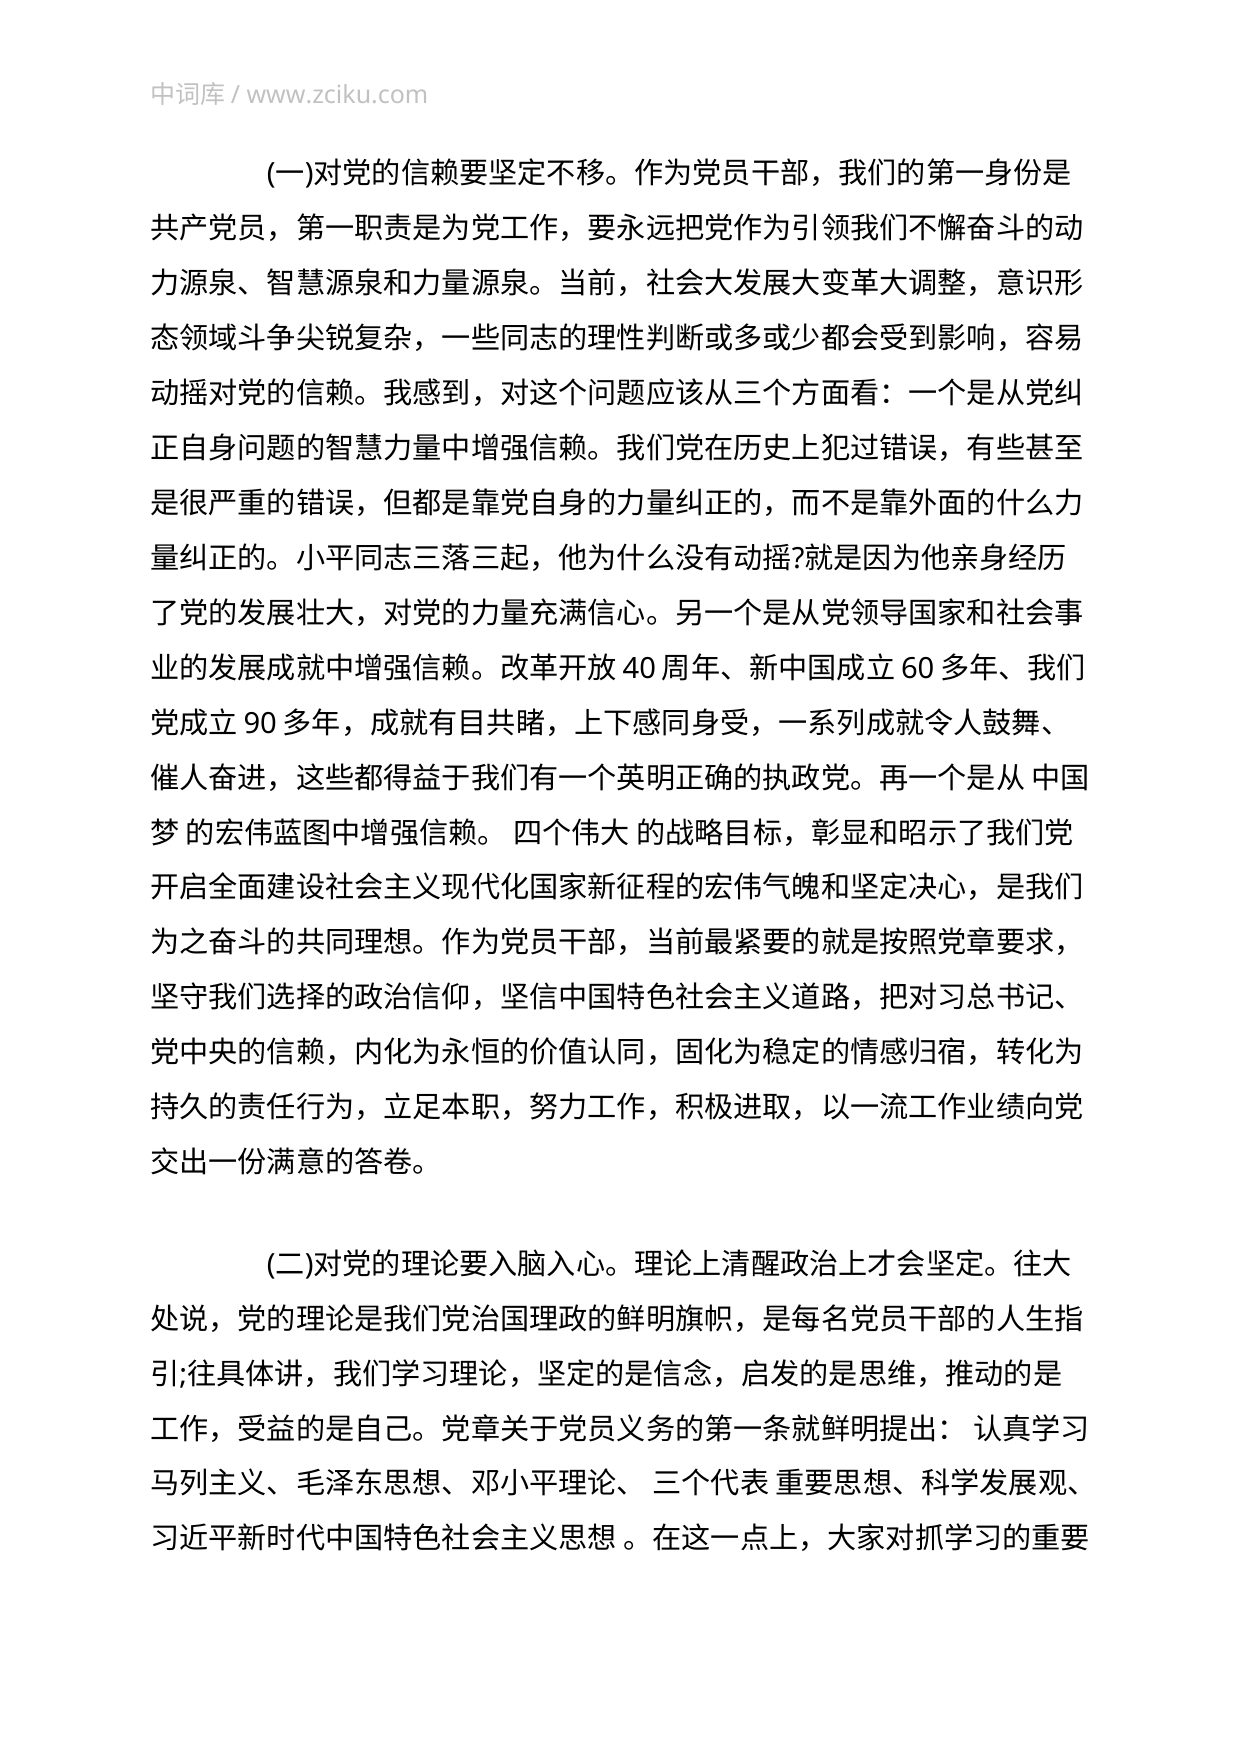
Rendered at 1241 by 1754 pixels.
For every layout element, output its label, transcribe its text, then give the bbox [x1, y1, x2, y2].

text (一)对党的信赖要坚定不移。作为党员干部，我们的第一身份是共产党员，第一职责是为党工作，要永远把党作为引领我们不懈奋斗的动力源泉、智慧源泉和力量源泉。当前，社会大发展大变革大调整，意识形态领域斗争尖锐复杂，一些同志的理性判断或多或少都会受到影响，容易动摇对党的信赖。我感到，对这个问题应该从三个方面看：一个是从党纠正自身问题的智慧力量中增强信赖。我们党在历史上犯过错误，有些甚至是很严重的错误，但都是靠党自身的力量纠正的，而不是靠外面的什么力量纠正的。小平同志三落三起，他为什么没有动摇?就是因为他亲身经历了党的发展壮大，对党的力量充满信心。另一个是从党领导国家和社会事业的发展成就中增强信赖。改革开放40周年、新中国成立60多年、我们党成立90多年，成就有目共睹，上下感同身受，一系列成就令人鼓舞、催人奋进，这些都得益于我们有一个英明正确的执政党。再一个是从 中国梦 的宏伟蓝图中增强信赖。 四个伟大 的战略目标，彰显和昭示了我们党开启全面建设社会主义现代化国家新征程的宏伟气魄和坚定决心，是我们为之奋斗的共同理想。作为党员干部，当前最紧要的就是按照党章要求，坚守我们选择的政治信仰，坚信中国特色社会主义道路，把对习总书记、党中央的信赖，内化为永恒的价值认同，固化为稳定的情感归宿，转化为持久的责任行为，立足本职，努力工作，积极进取，以一流工作业绩向党交出一份满意的答卷。 [150, 150, 1090, 1181]
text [150, 1240, 1090, 1557]
